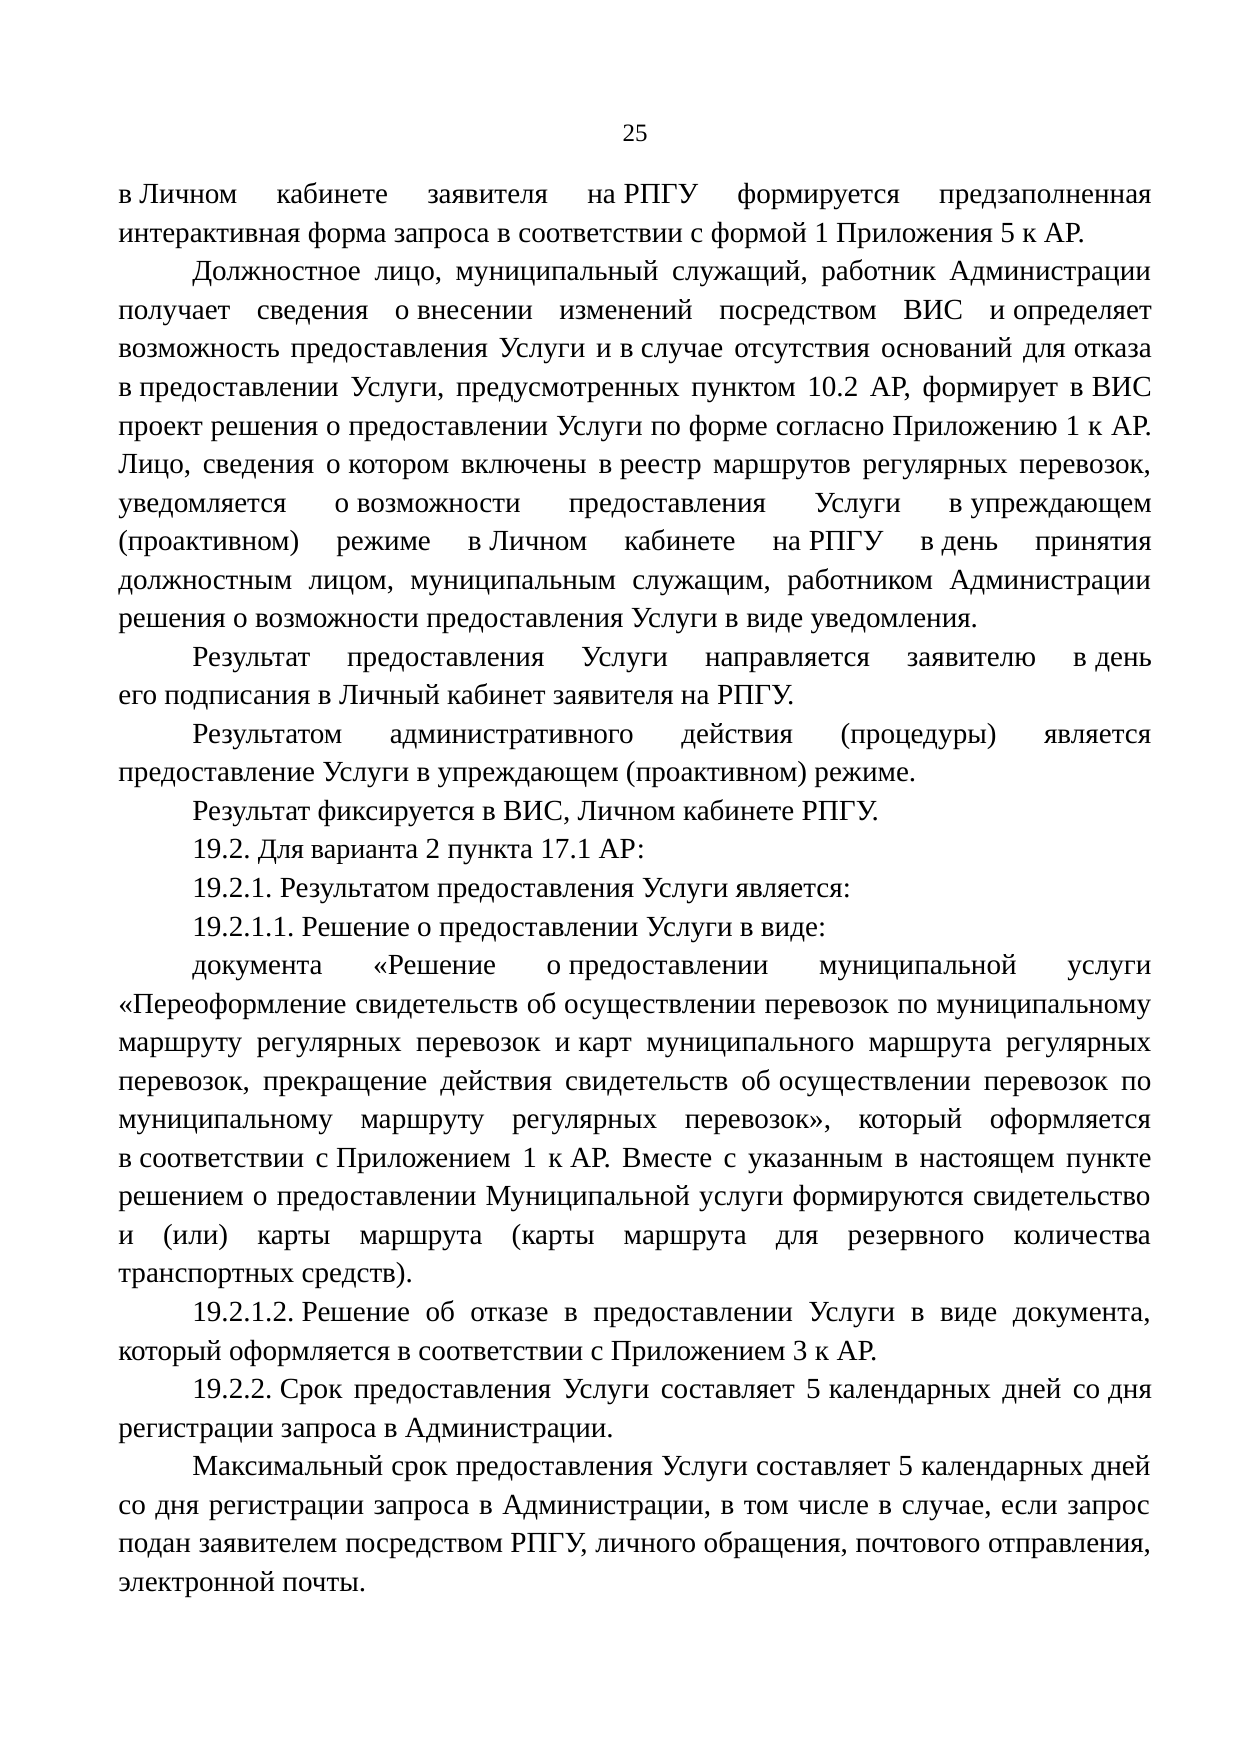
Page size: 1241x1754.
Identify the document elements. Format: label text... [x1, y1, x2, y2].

text 19.2.1.1. Решение о предоставлении Услуги в виде: [118, 909, 1152, 942]
text документа «Решение о предоставлении муниципальной услуги «Переоформление свидетельств об осуществлении перевозок по муниципальному маршруту регулярных перевозок и карт муниципального маршрута регулярных перевозок, прекращение действия свидетельств об осуществлении перевозок по муниципальному маршруту регулярных перевозок», который оформляется в соответствии с Приложением 1 к АР. Вместе с указанным в настоящем пункте решением о предоставлении Муниципальной услуги формируются свидетельство и (или) карты маршрута (карты маршрута для резервного количества транспортных средств). [118, 947, 1152, 1289]
text Максимальный срок предоставления Услуги составляет 5 календарных дней со дня регистрации запроса в Администрации, в том числе в случае, если запрос подан заявителем посредством РПГУ, личного обращения, почтового отправления, электронной почты. [118, 1448, 1152, 1597]
text Результат предоставления Услуги направляется заявителю в день его подписания в Личный кабинет заявителя на РПГУ. [118, 639, 1152, 711]
text Результат фиксируется в ВИС, Личном кабинете РПГУ. [118, 793, 1152, 827]
text 19.2.1.2. Решение об отказе в предоставлении Услуги в виде документа, который оформляется в соответствии с Приложением 3 к АР. [118, 1294, 1152, 1366]
text Результатом административного действия (процедуры) является предоставление Услуги в упреждающем (проактивном) режиме. [118, 716, 1152, 788]
text 19.2.1. Результатом предоставления Услуги является: [118, 870, 1152, 904]
text Должностное лицо, муниципальный служащий, работник Администрации получает сведения о внесении изменений посредством ВИС и определяет возможность предоставления Услуги и в случае отсутствия оснований для отказа в предоставлении Услуги, предусмотренных пунктом 10.2 АР, формирует в ВИС проект решения о предоставлении Услуги по форме согласно Приложению 1 к АР. Лицо, сведения о котором включены в реестр маршрутов регулярных перевозок, уведомляется о возможности предоставления Услуги в упреждающем (проактивном) режиме в Личном кабинете на РПГУ в день принятия должностным лицом, муниципальным служащим, работником Администрации решения о возможности предоставления Услуги в виде уведомления. [118, 253, 1152, 634]
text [118, 176, 1152, 248]
text 19.2. Для варианта 2 пункта 17.1 АР: [118, 832, 1152, 865]
text 19.2.2. Срок предоставления Услуги составляет 5 календарных дней со дня регистрации запроса в Администрации. [118, 1371, 1152, 1443]
